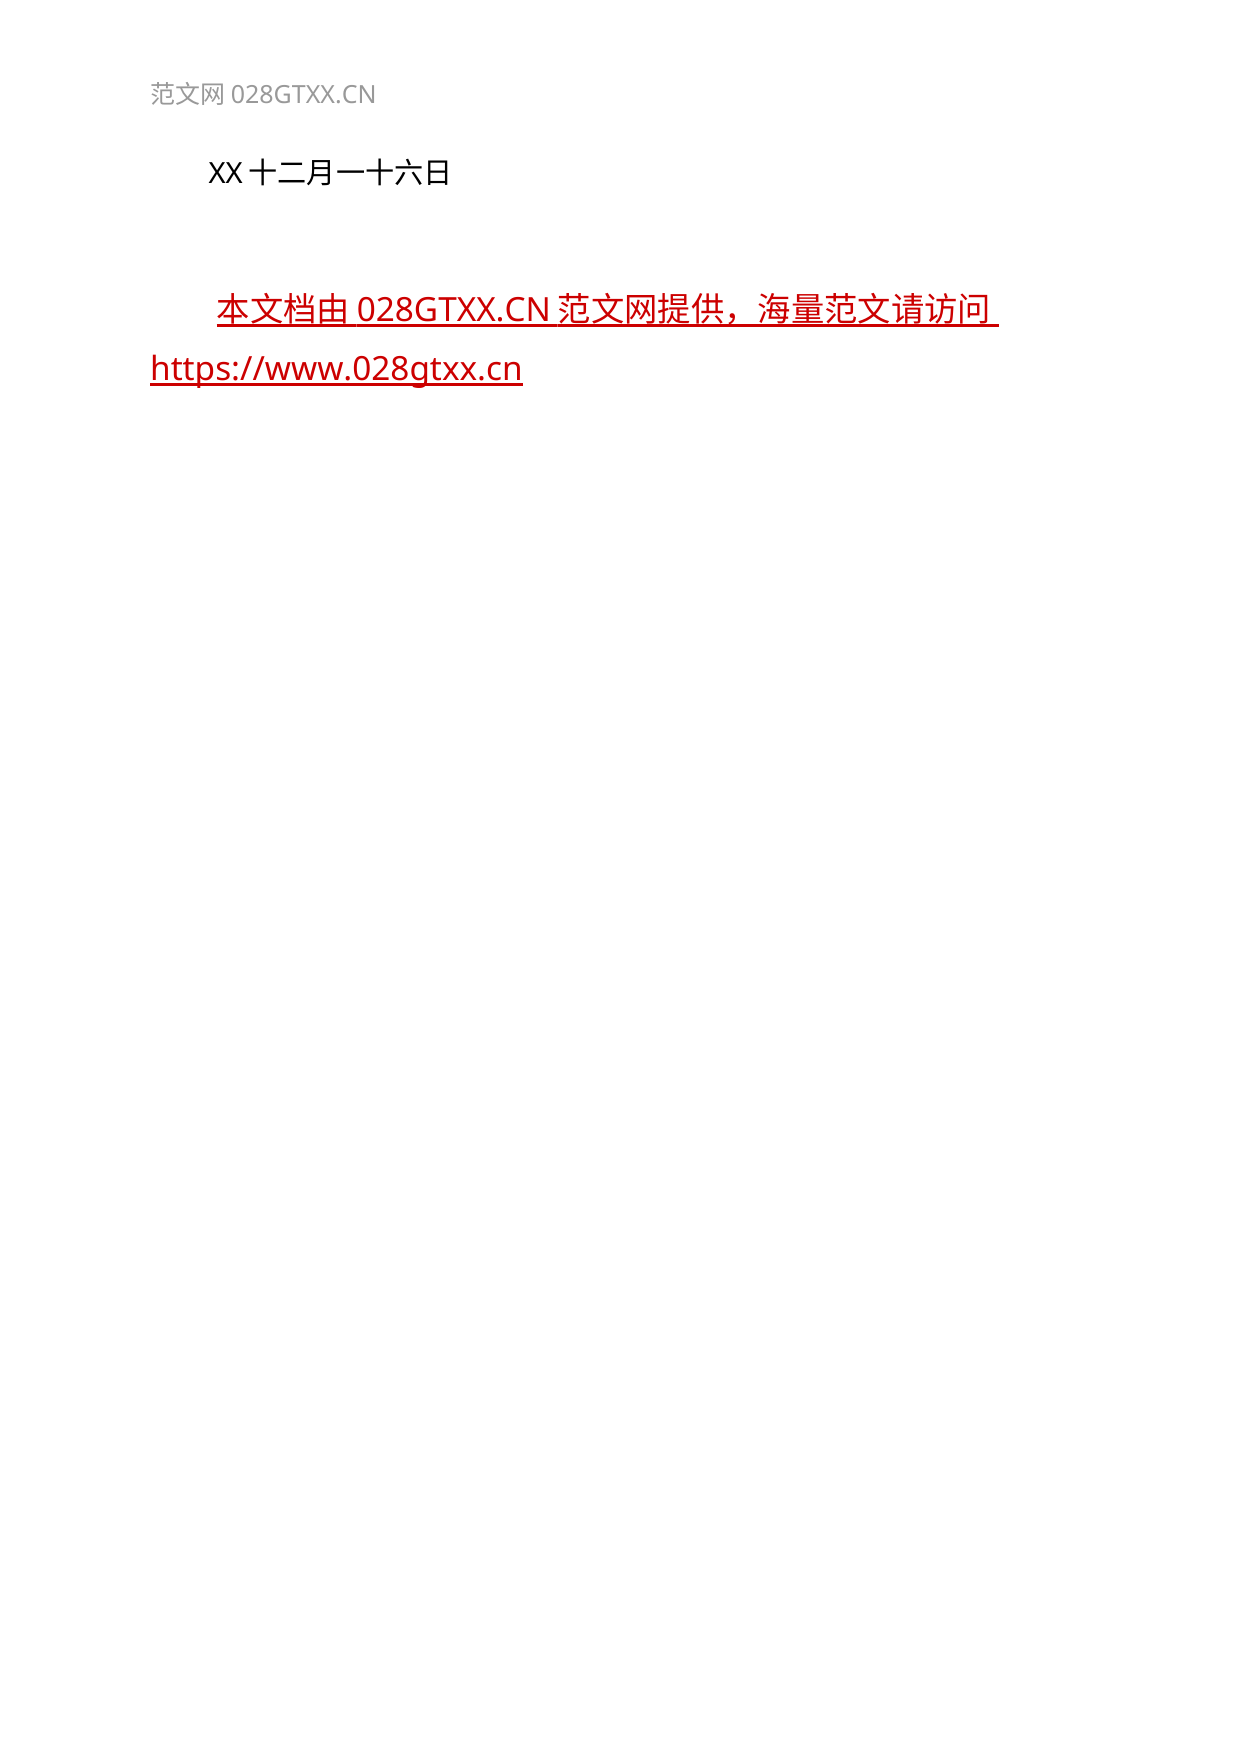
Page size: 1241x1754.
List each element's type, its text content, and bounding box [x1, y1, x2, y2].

text XX十二月一十六日 [150, 150, 1090, 192]
text 本文档由028GTXX.CN范文网提供，海量范文请访问 https://www.028gtxx.cn [150, 283, 1090, 391]
